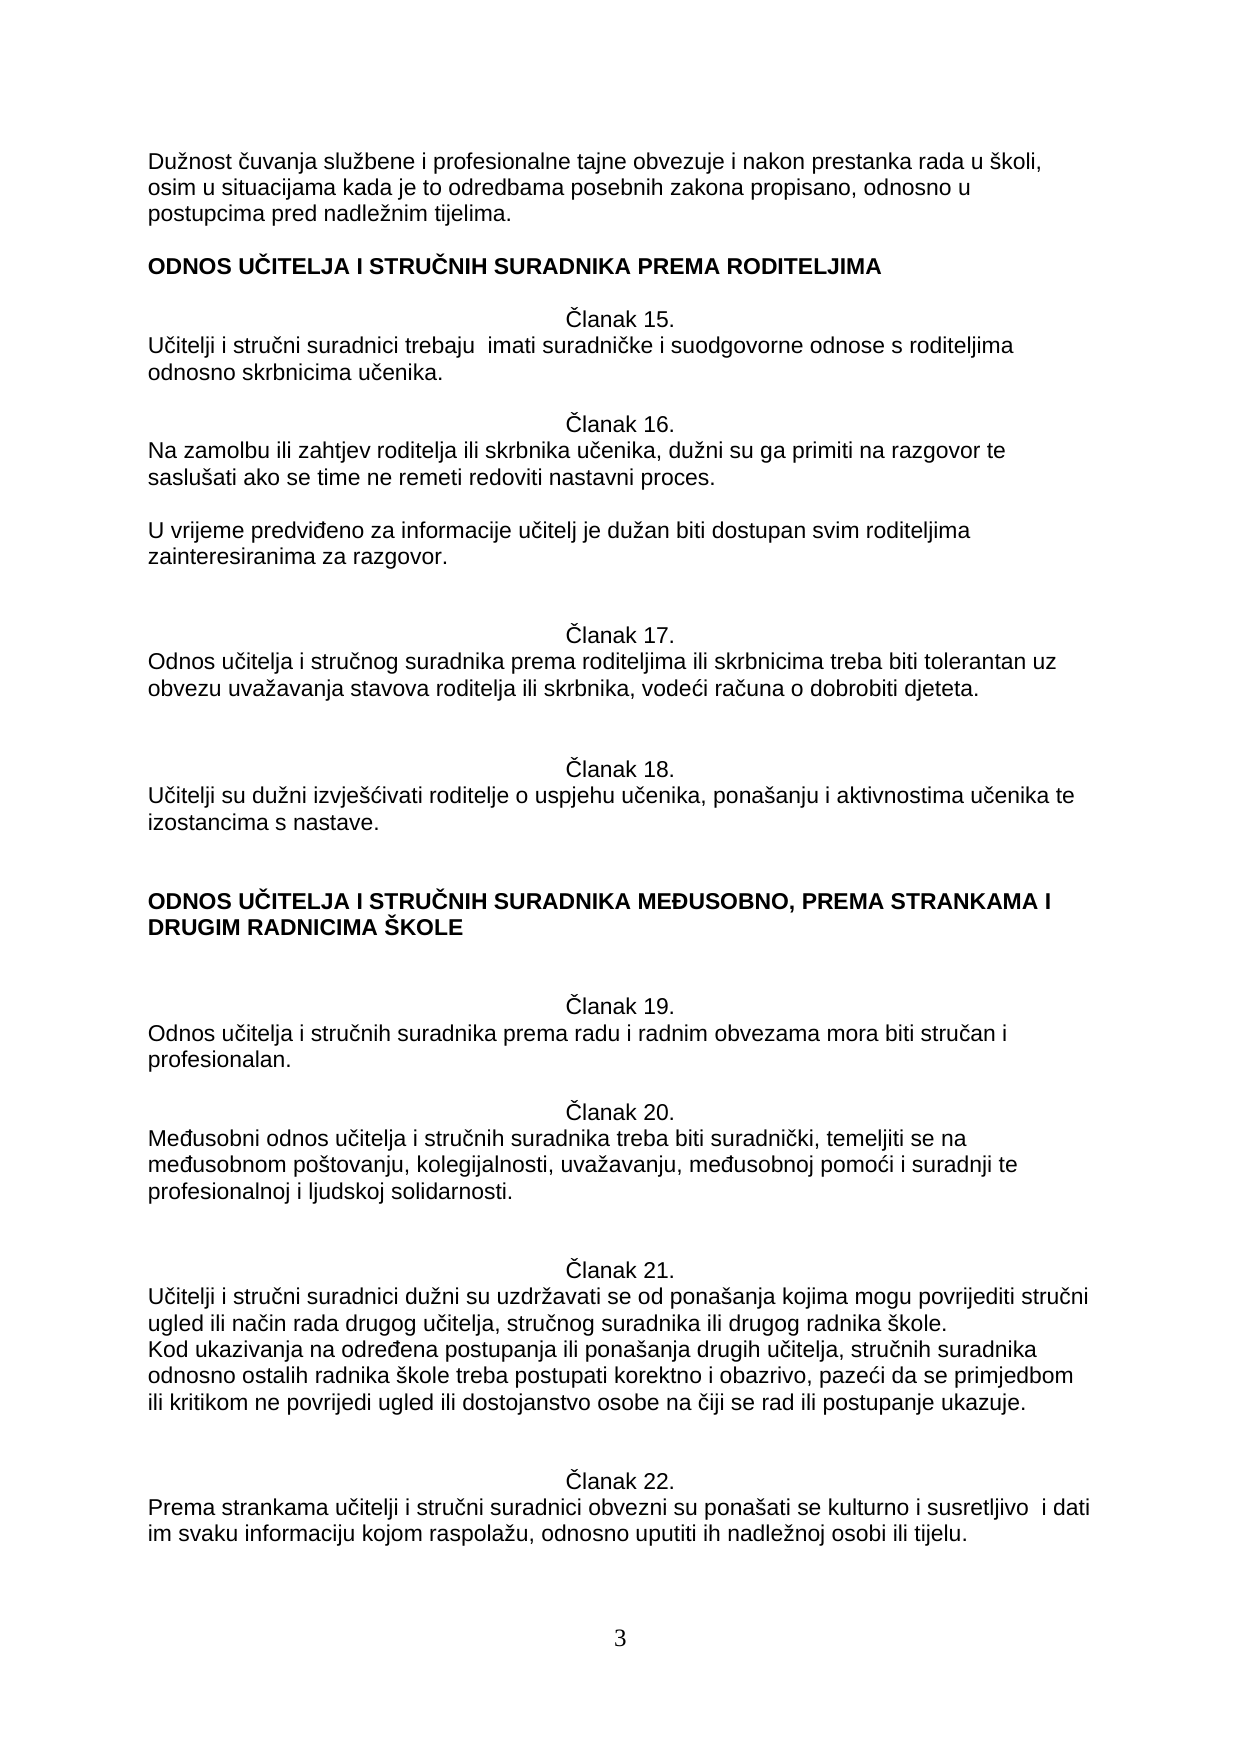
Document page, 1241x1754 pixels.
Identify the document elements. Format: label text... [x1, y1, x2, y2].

text Članak 15. [148, 306, 1093, 332]
text Učitelji su dužni izvješćivati roditelje o uspjehu učenika, ponašanju i aktivnostima učenika te izostancima s nastave. [148, 782, 1093, 835]
text Članak 18. [148, 756, 1093, 782]
text Međusobni odnos učitelja i stručnih suradnika treba biti suradnički, temeljiti se na međusobnom poštovanju, kolegijalnosti, uvažavanju, međusobnoj pomoći i suradnji te profesionalnoj i ljudskoj solidarnosti. [148, 1125, 1093, 1204]
text Odnos učitelja i stručnog suradnika prema roditeljima ili skrbnicima treba biti tolerantan uz obvezu uvažavanja stavova roditelja ili skrbnika, vodeći računa o dobrobiti djeteta. [148, 648, 1093, 701]
text Članak 16. [148, 411, 1093, 437]
text Učitelji i stručni suradnici trebaju imati suradničke i suodgovorne odnose s roditeljima odnosno skrbnicima učenika. [148, 332, 1093, 385]
text Učitelji i stručni suradnici dužni su uzdržavati se od ponašanja kojima mogu povrijediti stručni ugled ili način rada drugog učitelja, stručnog suradnika ili drugog radnika škole. [148, 1283, 1093, 1336]
text Članak 22. [148, 1468, 1093, 1494]
text ODNOS UČITELJA I STRUČNIH SURADNIKA PREMA RODITELJIMA [148, 253, 1093, 279]
text Kod ukazivanja na određena postupanja ili ponašanja drugih učitelja, stručnih suradnika odnosno ostalih radnika škole treba postupati korektno i obazrivo, pazeći da se primjedbom ili kritikom ne povrijedi ugled ili dostojanstvo osobe na čiji se rad ili postupanje ukazuje. [148, 1336, 1093, 1415]
text Dužnost čuvanja službene i profesionalne tajne obvezuje i nakon prestanka rada u školi, osim u situacijama kada je to odredbama posebnih zakona propisano, odnosno u postupcima pred nadležnim tijelima. [148, 148, 1093, 227]
text Na zamolbu ili zahtjev roditelja ili skrbnika učenika, dužni su ga primiti na razgovor te saslušati ako se time ne remeti redoviti nastavni proces. [148, 437, 1093, 490]
text ODNOS UČITELJA I STRUČNIH SURADNIKA MEĐUSOBNO, PREMA STRANKAMA I DRUGIM RADNICIMA ŠKOLE [148, 888, 1093, 941]
text Članak 17. [148, 622, 1093, 648]
text Odnos učitelja i stručnih suradnika prema radu i radnim obvezama mora biti stručan i profesionalan. [148, 1020, 1093, 1072]
text U vrijeme predviđeno za informacije učitelj je dužan biti dostupan svim roditeljima zainteresiranima za razgovor. [148, 517, 1093, 569]
text Članak 20. [148, 1099, 1093, 1125]
text Članak 19. [148, 993, 1093, 1020]
text Prema strankama učitelji i stručni suradnici obvezni su ponašati se kulturno i susretljivo i dati im svaku informaciju kojom raspolažu, odnosno uputiti ih nadležnoj osobi ili tijelu. [148, 1494, 1093, 1547]
text Članak 21. [148, 1257, 1093, 1283]
